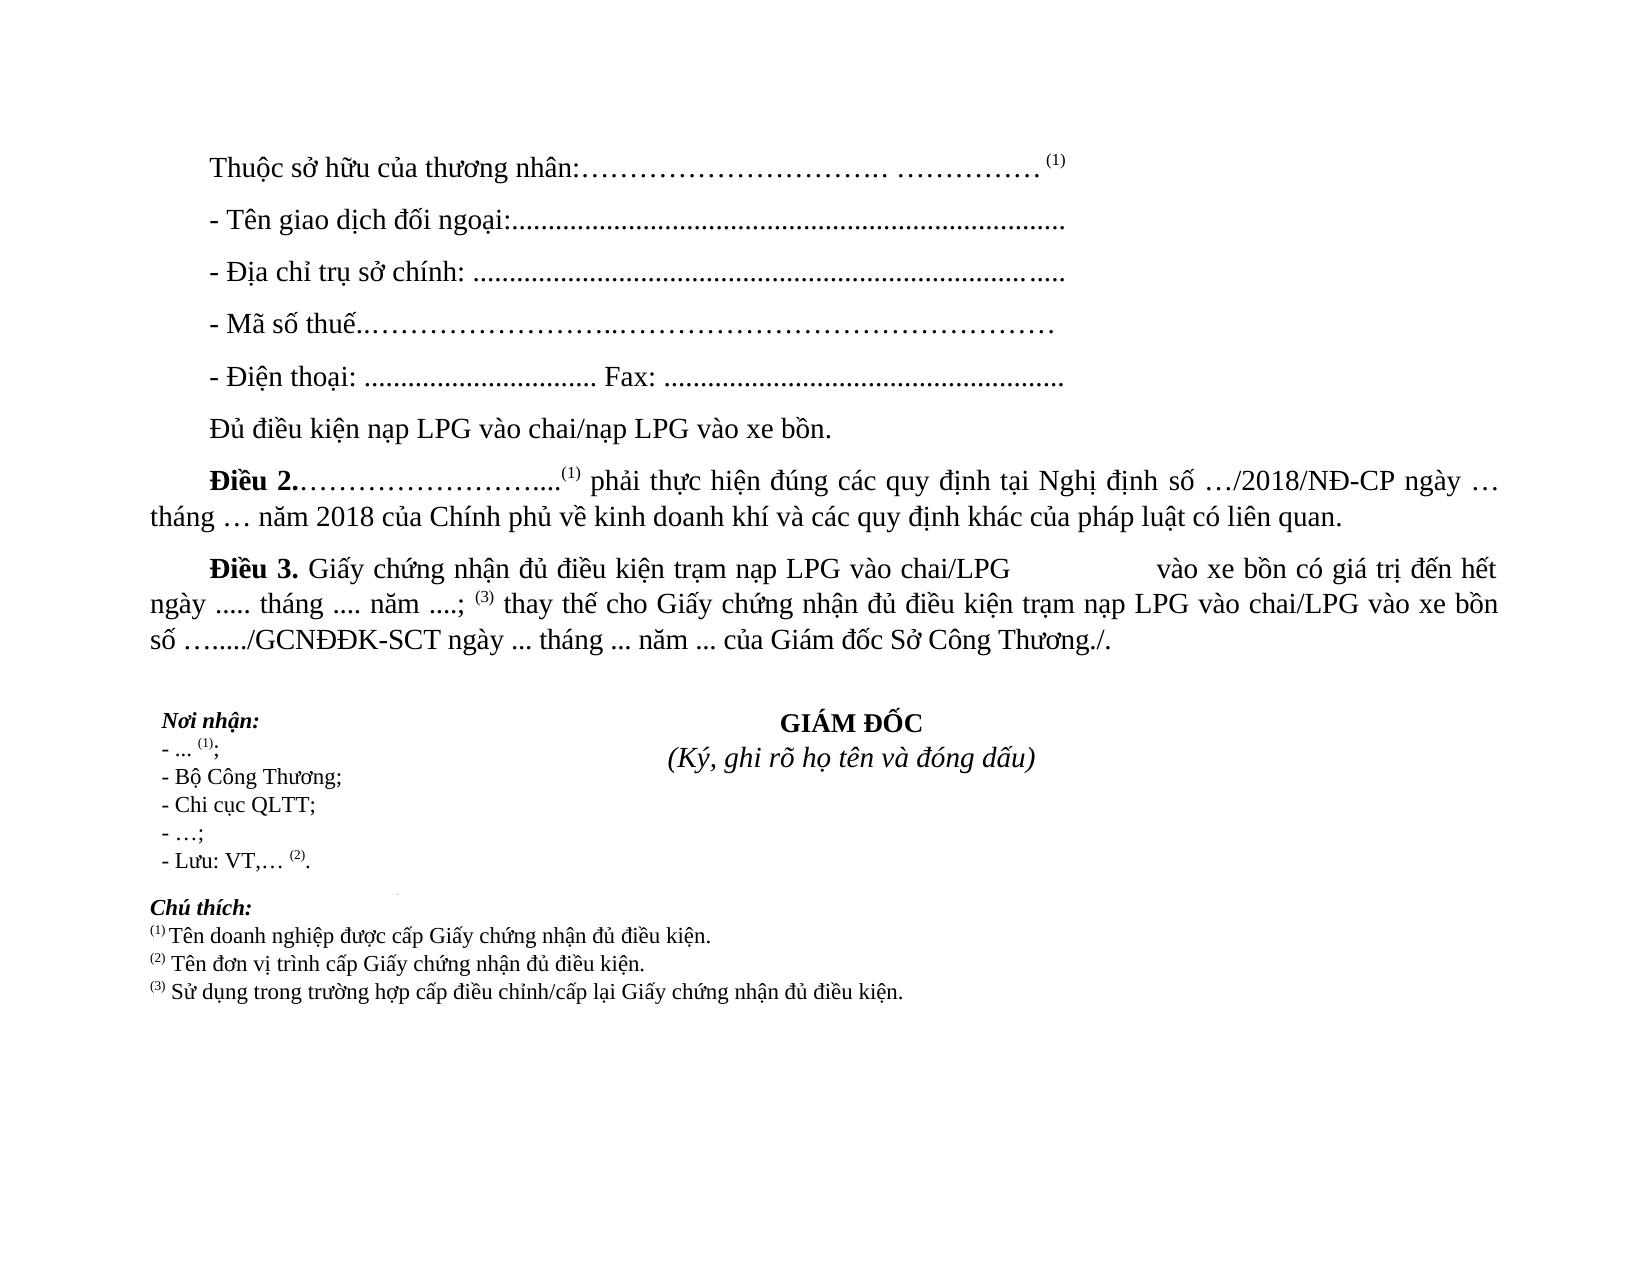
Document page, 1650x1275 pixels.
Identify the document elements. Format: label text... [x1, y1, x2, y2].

text (2) Tên đơn vị trình cấp Giấy chứng nhận đủ điều kiện. [150, 950, 1500, 976]
text - Điện thoại: ................................ Fax: ....................................................... [209, 359, 1500, 392]
text Điều 3. Giấy chứng nhận đủ điều kiện trạm nạp LPG vào chai/LPG vào xe bồn có giá trị đến hết ngày ..... tháng .... năm ....; (3) thay thế cho Giấy chứng nhận đủ điều kiện trạm nạp LPG vào chai/LPG vào xe bồn số …...../GCNĐĐK-SCT ngày ... tháng ... năm ... của Giám đốc Sở Công Thương./. [150, 551, 1500, 655]
text (3) Sử dụng trong trường hợp cấp điều chỉnh/cấp lại Giấy chứng nhận đủ điều kiện. [150, 978, 1500, 1004]
text Điều 2.……………………....(1) phải thực hiện đúng các quy định tại Nghị định số …/2018/NĐ-CP ngày … tháng … năm 2018 của Chính phủ về kinh doanh khí và các quy định khác của pháp luật có liên quan. [150, 463, 1500, 532]
text Chú thích: [150, 894, 1500, 921]
table_header Nơi nhận: - ... (1); - Bộ Công Thương; - Chi cục QLTT; - …; - Lưu: VT,… (2). [150, 708, 608, 894]
text - Tên giao dịch đối ngoại:.................................................................. ......... [150, 202, 1500, 236]
text (1) Tên doanh nghiệp được cấp Giấy chứng nhận đủ điều kiện. [150, 922, 1500, 948]
text Đủ điều kiện nạp LPG vào chai/nạp LPG vào xe bồn. [150, 411, 1500, 444]
text - Địa chỉ trụ sở chính: ........................................................................... ..... [150, 254, 1500, 288]
text - Mã số thuế..……………………..……………………………………… [150, 307, 1500, 340]
table_header GIÁM ĐỐC (Ký, ghi rõ họ tên và đóng dấu) [608, 708, 1095, 894]
text Thuộc sở hữu của thương nhân:………………………… …………… (1) [150, 150, 1500, 183]
